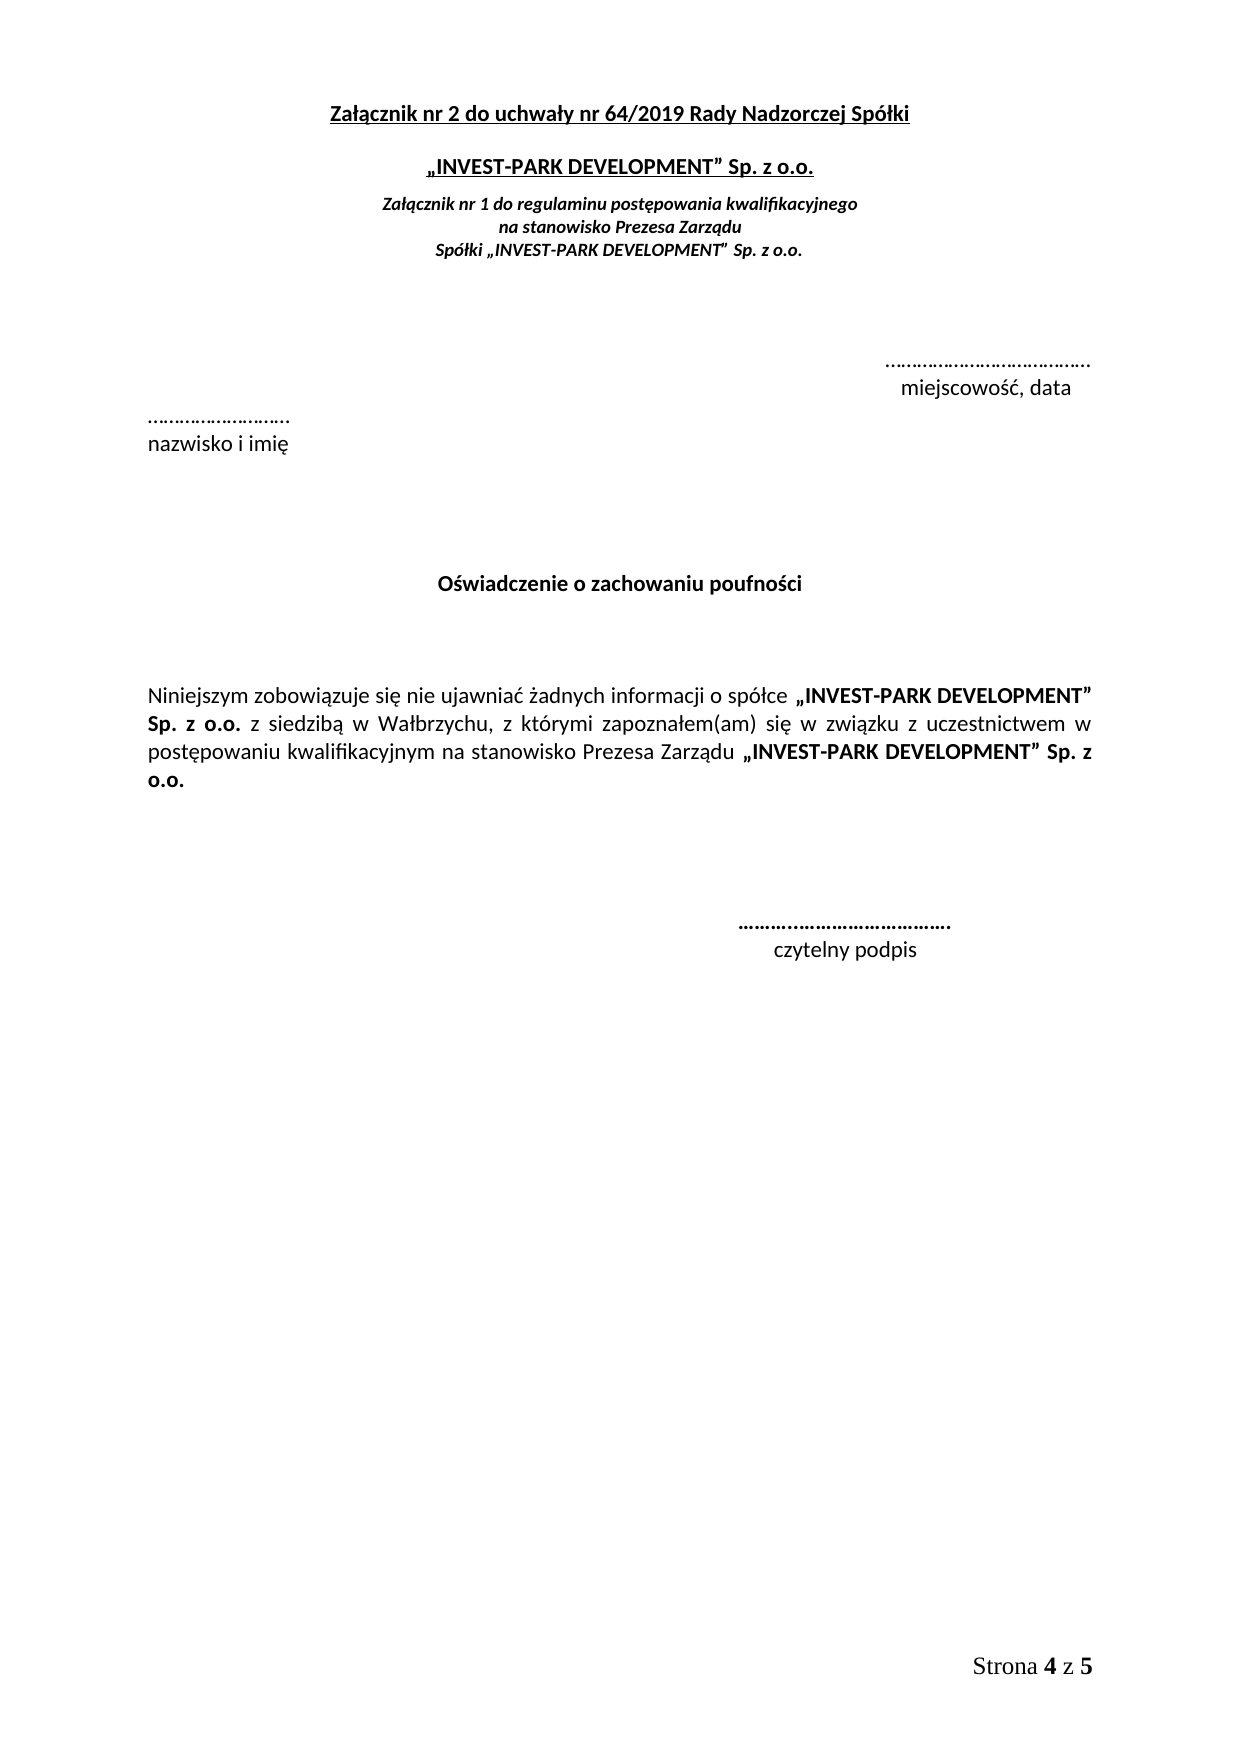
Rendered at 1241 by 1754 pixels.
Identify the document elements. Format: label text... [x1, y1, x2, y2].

subtitle na stanowisko Prezesa Zarządu [148, 215, 1092, 238]
text ……………………… [148, 401, 1092, 429]
text ………………………………… [885, 345, 1092, 373]
text miejscowość, data [885, 373, 1092, 401]
text czytelny podpis [148, 935, 1092, 963]
subtitle Załącznik nr 1 do regulaminu postępowania kwalifikacyjnego [148, 192, 1092, 215]
text Oświadczenie o zachowaniu poufności [148, 569, 1092, 597]
text Niniejszym zobowiązuje się nie ujawniać żadnych informacji o spółce „INVEST-PARK DEVELOPMENT” Sp. z o.o. z siedzibą w Wałbrzychu, z którymi zapoznałem(am) się w związku z uczestnictwem w postępowaniu kwalifikacyjnym na stanowisko Prezesa Zarządu „INVEST-PARK DEVELOPMENT” Sp. z o.o. [148, 681, 1092, 793]
text nazwisko i imię [148, 429, 1092, 457]
text ………..………………………. [664, 907, 1092, 935]
subtitle Spółki „INVEST-PARK DEVELOPMENT” Sp. z o.o. [148, 238, 1092, 261]
